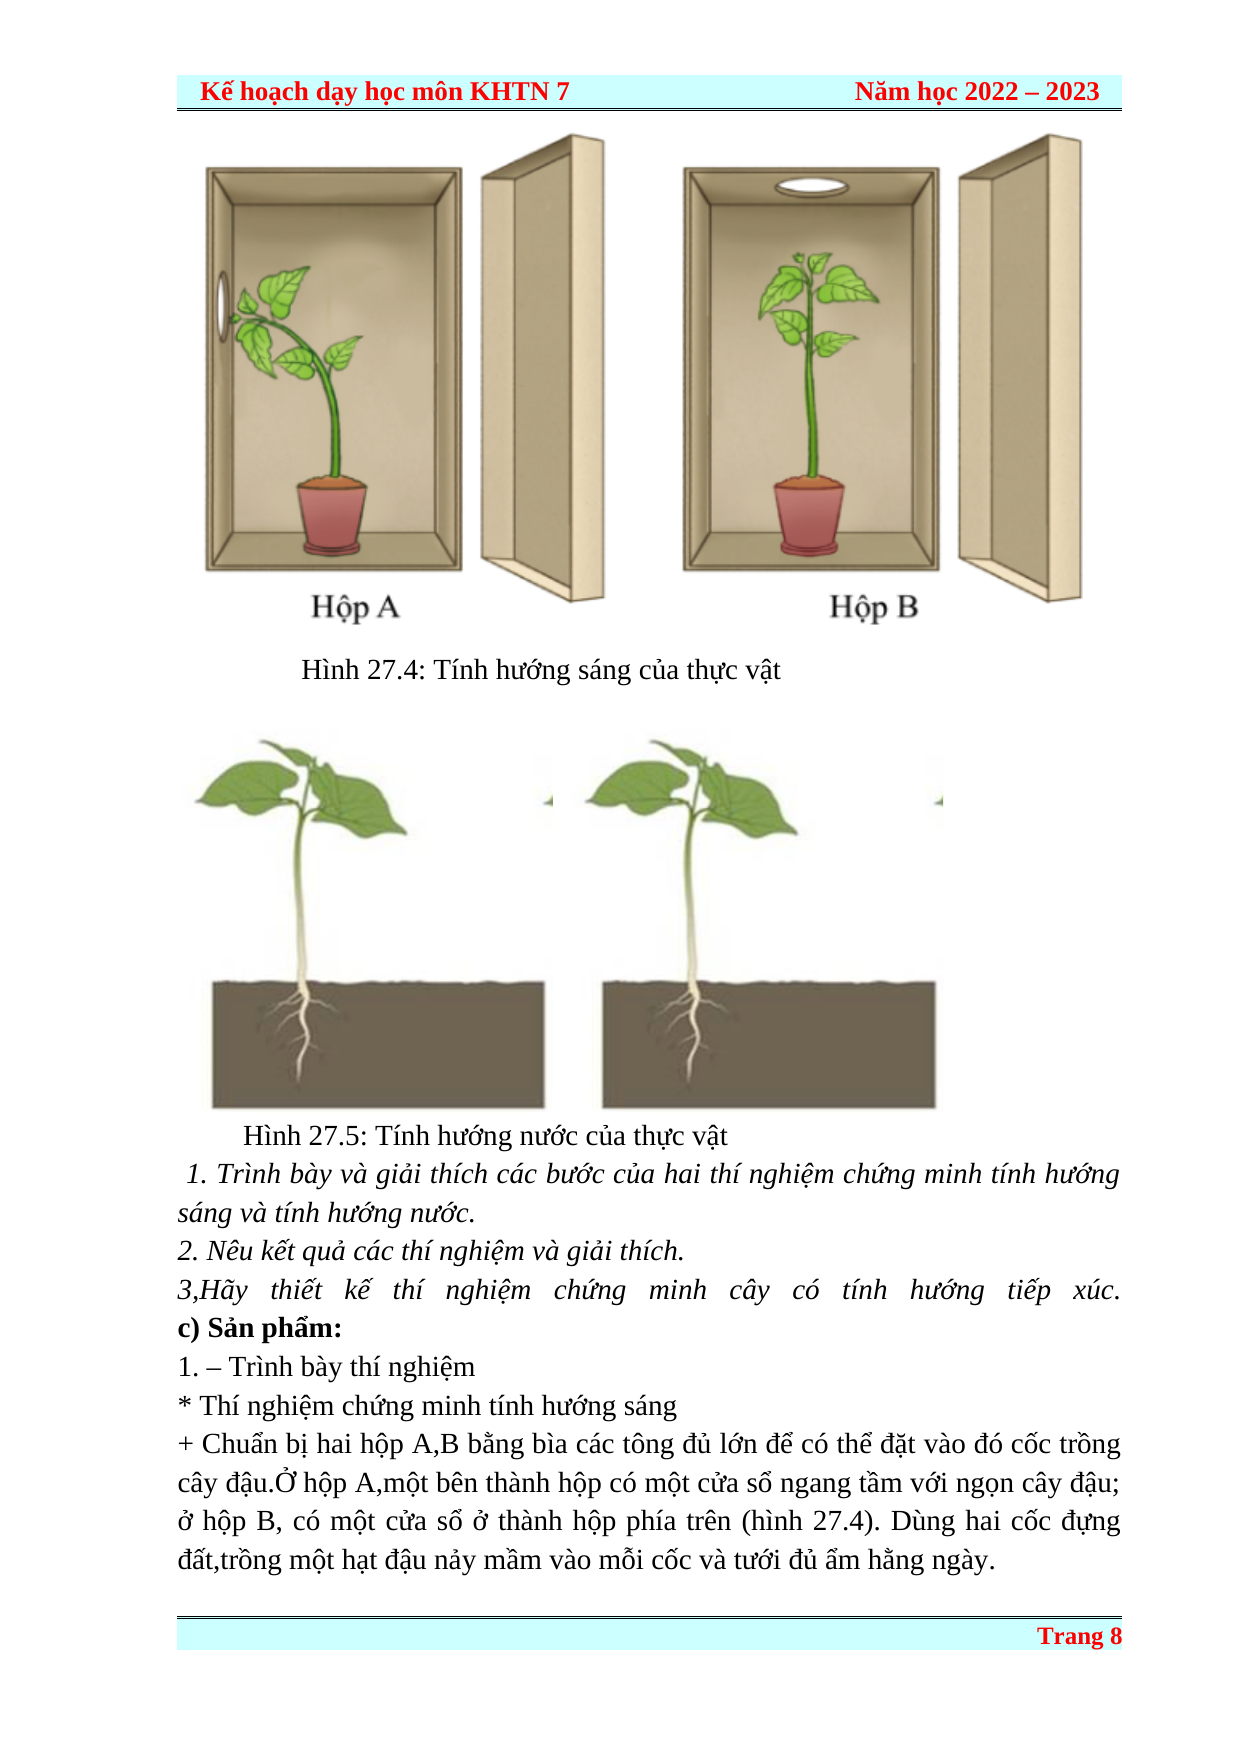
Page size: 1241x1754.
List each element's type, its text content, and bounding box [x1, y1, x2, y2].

picture [567, 729, 944, 1113]
picture [177, 729, 553, 1113]
text + Chuẩn bị hai hộp A,B bằng bìa các tông đủ lớn để có thể đặt vào đó cốc trồng cây đậu.Ở hộp A,một bên thành hộp có một cửa sổ ngang tầm với ngọn cây đậu; ở hộp B, có một cửa sổ ở thành hộp phía trên (hình 27.4). Dùng hai cốc đựng đất,trồng một hạt đậu nảy mầm vào mỗi cốc và tưới đủ ẩm hằng ngày. [177, 1426, 1122, 1575]
text 2. Nêu kết quả các thí nghiệm và giải thích. [177, 1233, 1122, 1267]
text Hình 27.4: Tính hướng sáng của thực vật [177, 652, 1122, 686]
picture [177, 118, 1107, 648]
text 3,Hãy thiết kế thí nghiệm chứng minh cây có tính hướng tiếp xúc. c) Sản phẩm: [177, 1306, 1122, 1344]
text 1. Trình bày và giải thích các bước của hai thí nghiệm chứng minh tính hướng sáng và tính hướng nước. [177, 1156, 1122, 1228]
text * Thí nghiệm chứng minh tính hướng sáng [177, 1388, 1122, 1421]
text Hình 27.5: Tính hướng nước của thực vật [177, 1118, 1122, 1151]
text 1. – Trình bày thí nghiệm [177, 1349, 1122, 1383]
